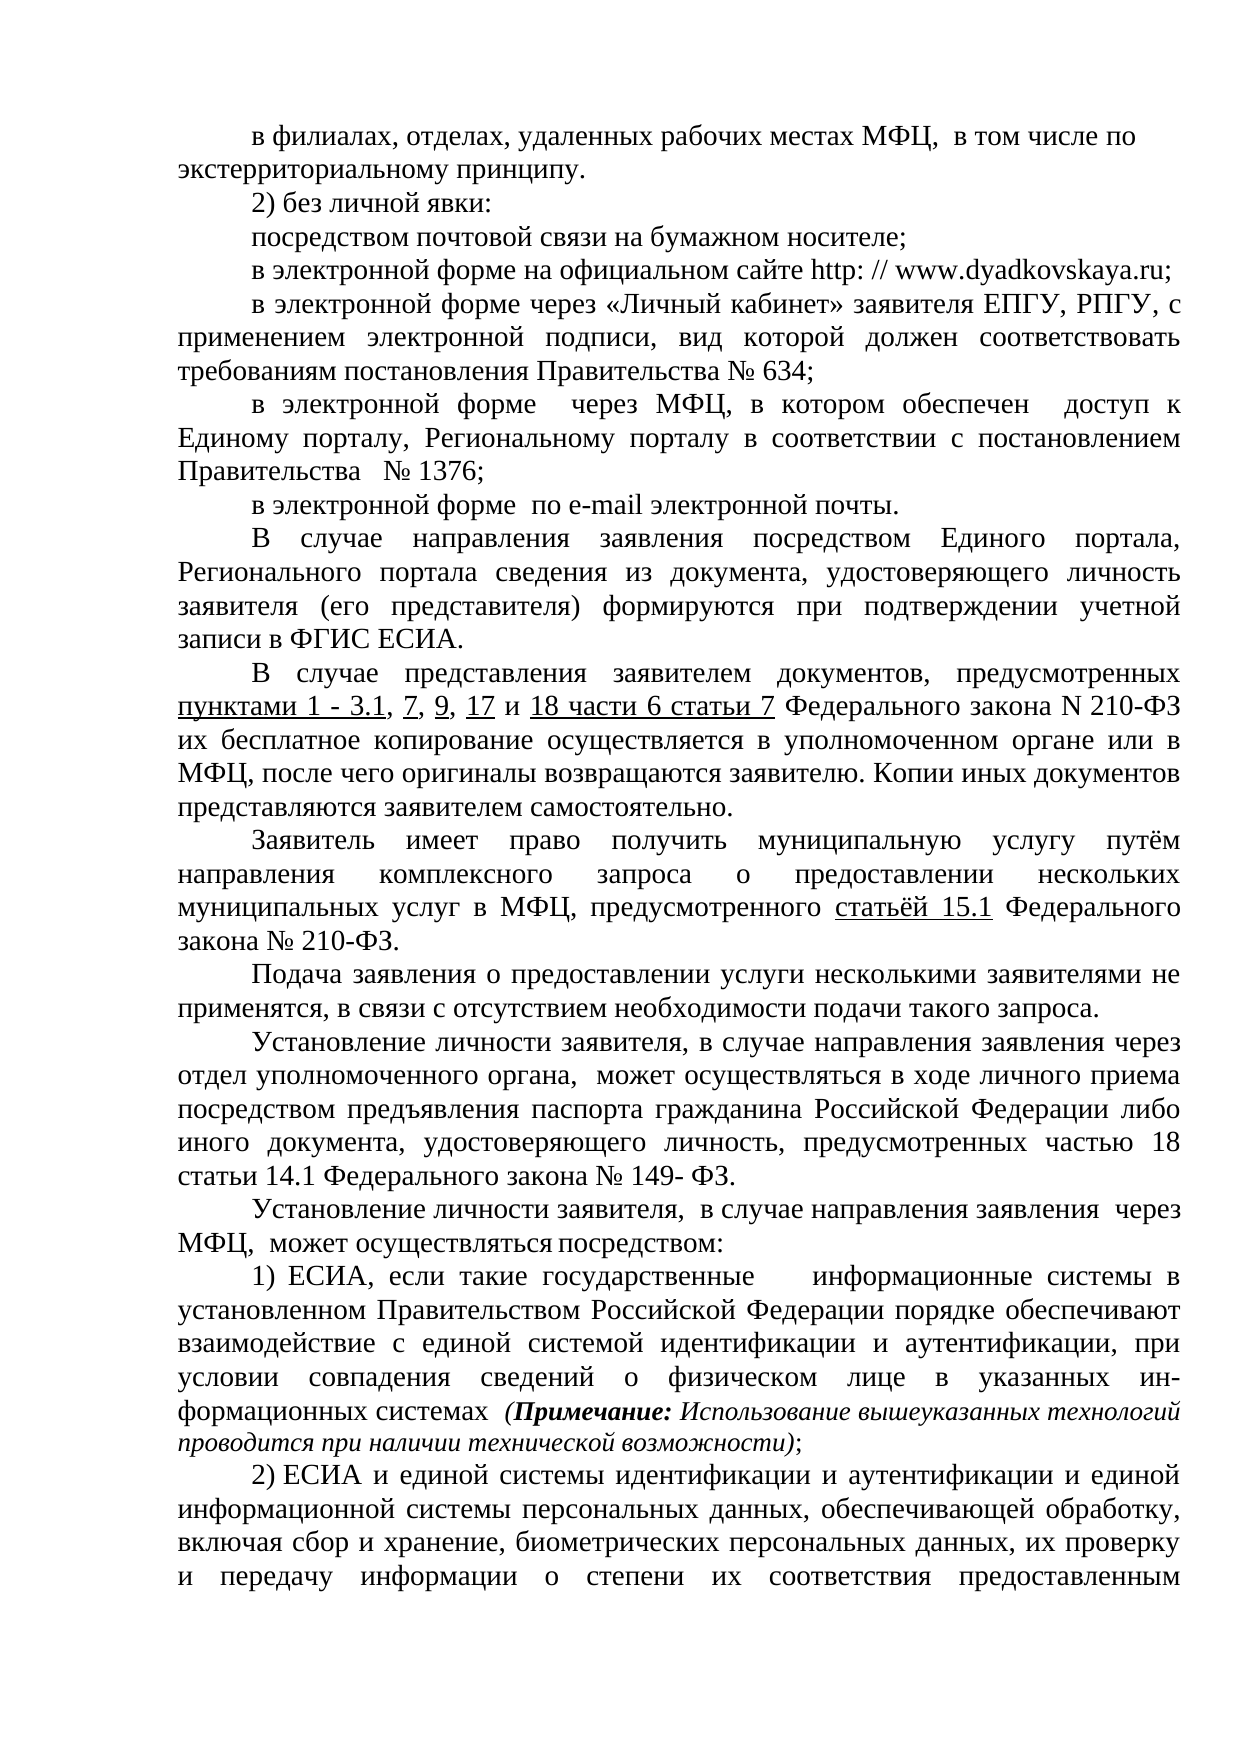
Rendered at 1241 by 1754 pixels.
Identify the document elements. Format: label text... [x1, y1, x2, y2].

text в электронной форме через МФЦ, в котором обеспечен доступ к Единому порталу, Региональному порталу в соответствии с постановлением Правительства № 1376; [177, 386, 1181, 487]
text в электронной форме через «Личный кабинет» заявителя ЕПГУ, РПГУ, с применением электронной подписи, вид которой должен соответствовать требованиям постановления Правительства № 634; [177, 286, 1181, 386]
text 2) без личной явки: [177, 185, 1181, 219]
text в электронной форме на официальном сайте http: // www.dyadkovskaya.ru; [177, 252, 1181, 286]
text 1) ЕСИА, если такие государственные информационные системы в установленном Правительством Российской Федерации порядке обеспечивают взаимодействие с единой системой идентификации и аутентификации, при условии совпадения сведений о физическом лице в указанных ин-формационных системах (Примечание: Использование вышеуказанных технологий проводится при наличии технической возможности); [177, 1258, 1181, 1292]
text Установление личности заявителя, в случае направления заявления через МФЦ, может осуществляться посредством: [177, 1191, 1181, 1258]
text Заявитель имеет право получить муниципальную услугу путём направления комплексного запроса о предоставлении нескольких муниципальных услуг в МФЦ, предусмотренного статьёй 15.1 Федерального закона № 210-ФЗ. [177, 822, 1181, 957]
text Подача заявления о предоставлении услуги несколькими заявителями не применятся, в связи с отсутствием необходимости подачи такого запроса. [177, 957, 1181, 1024]
text в электронной форме по e-mail электронной почты. [177, 487, 1181, 521]
text посредством почтовой связи на бумажном носителе; [177, 219, 1181, 252]
text Установление личности заявителя, в случае направления заявления через отдел уполномоченного органа, может осуществляться в ходе личного приема посредством предъявления паспорта гражданина Российской Федерации либо иного документа, удостоверяющего личность, предусмотренных частью 18 статьи 14.1 Федерального закона № 149- ФЗ. [177, 1024, 1181, 1191]
text в филиалах, отделах, удаленных рабочих местах МФЦ, в том числе по экстерриториальному принципу. [177, 118, 1181, 185]
text В случае представления заявителем документов, предусмотренных пунктами 1 - 3.1, 7, 9, 17 и 18 части 6 статьи 7 Федерального закона N 210-ФЗ их бесплатное копирование осуществляется в уполномоченном органе или в МФЦ, после чего оригиналы возвращаются заявителю. Копии иных документов представляются заявителем самостоятельно. [177, 655, 1181, 822]
text В случае направления заявления посредством Единого портала, Регионального портала сведения из документа, удостоверяющего личность заявителя (его представителя) формируются при подтверждении учетной записи в ФГИС ЕСИА. [177, 521, 1181, 655]
text 1) ЕСИА, если такие государственные информационные системы в установленном Правительством Российской Федерации порядке обеспечивают взаимодействие с единой системой идентификации и аутентификации, при условии совпадения сведений о физическом лице в указанных ин-формационных системах (Примечание: Использование вышеуказанных технологий проводится при наличии технической возможности); [177, 1393, 1181, 1457]
